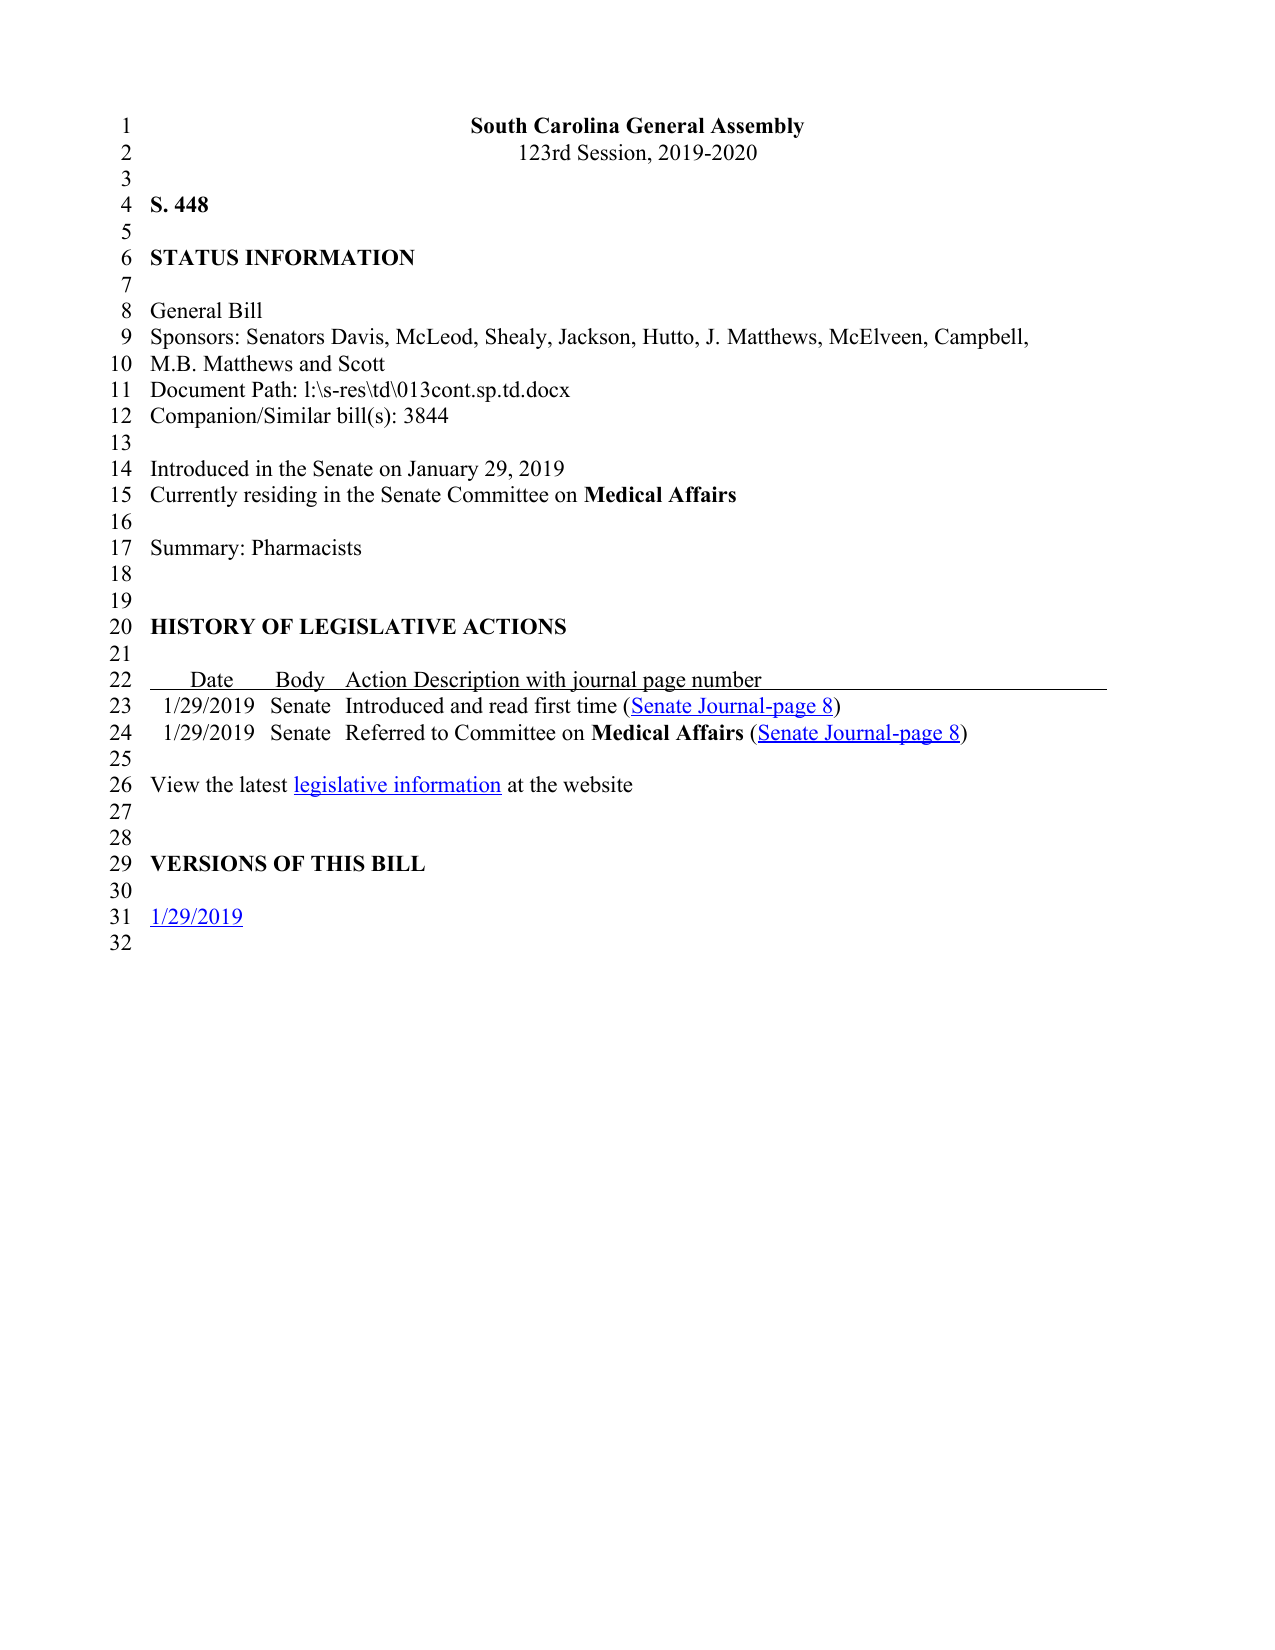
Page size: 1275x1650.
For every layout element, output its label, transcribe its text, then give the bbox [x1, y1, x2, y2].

text Sponsors: Senators Davis, McLeod, Shealy, Jackson, Hutto, J. Matthews, McElveen, Campbell, M.B. Matthews and Scott [150, 323, 1125, 376]
text South Carolina General Assembly [150, 112, 1125, 139]
text 1/29/2019 [150, 903, 1125, 929]
text STATUS INFORMATION [150, 244, 1125, 271]
text 1/29/2019 Senate Introduced and read first time (Senate Journal-page 8) [150, 692, 1125, 719]
text General Bill [150, 297, 1125, 323]
text Date Body Action Description with journal page number [150, 666, 1125, 692]
text View the latest legislative information at the website [150, 771, 1125, 798]
text 1/29/2019 Senate Referred to Committee on Medical Affairs (Senate Journal-page 8) [150, 719, 1125, 745]
text S. 448 [150, 192, 1125, 218]
text Document Path: l:\s-res\td\013cont.sp.td.docx [150, 376, 1125, 402]
text Introduced in the Senate on January 29, 2019 [150, 455, 1125, 481]
text VERSIONS OF THIS BILL [150, 850, 1125, 877]
text HISTORY OF LEGISLATIVE ACTIONS [150, 613, 1125, 639]
text Summary: Pharmacists [150, 534, 1125, 561]
text 123rd Session, 2019-2020 [150, 139, 1125, 165]
text Companion/Similar bill(s): 3844 [150, 402, 1125, 429]
text Currently residing in the Senate Committee on Medical Affairs [150, 481, 1125, 508]
